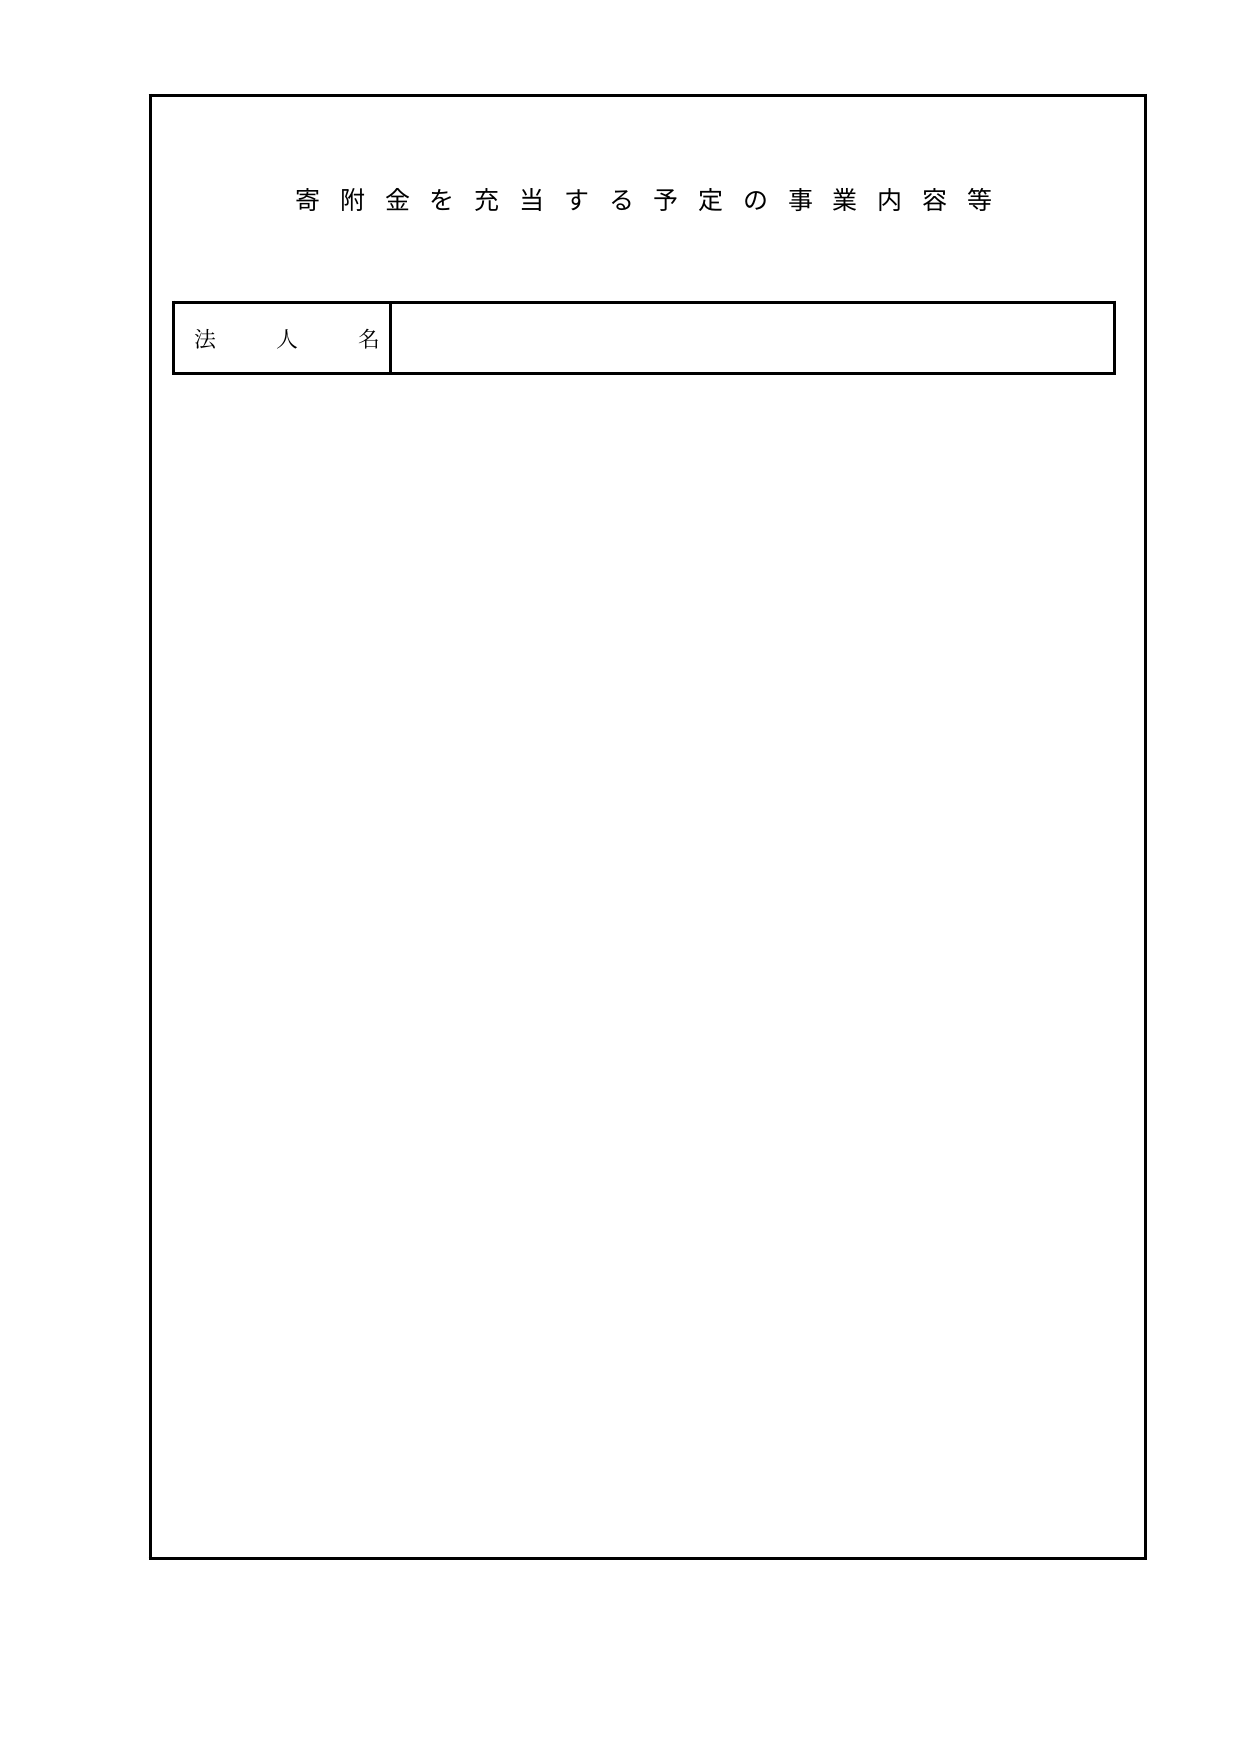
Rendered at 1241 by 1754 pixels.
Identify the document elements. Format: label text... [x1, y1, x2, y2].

table_header 寄附金を充当する予定の事業内容等 [152, 97, 1144, 1557]
